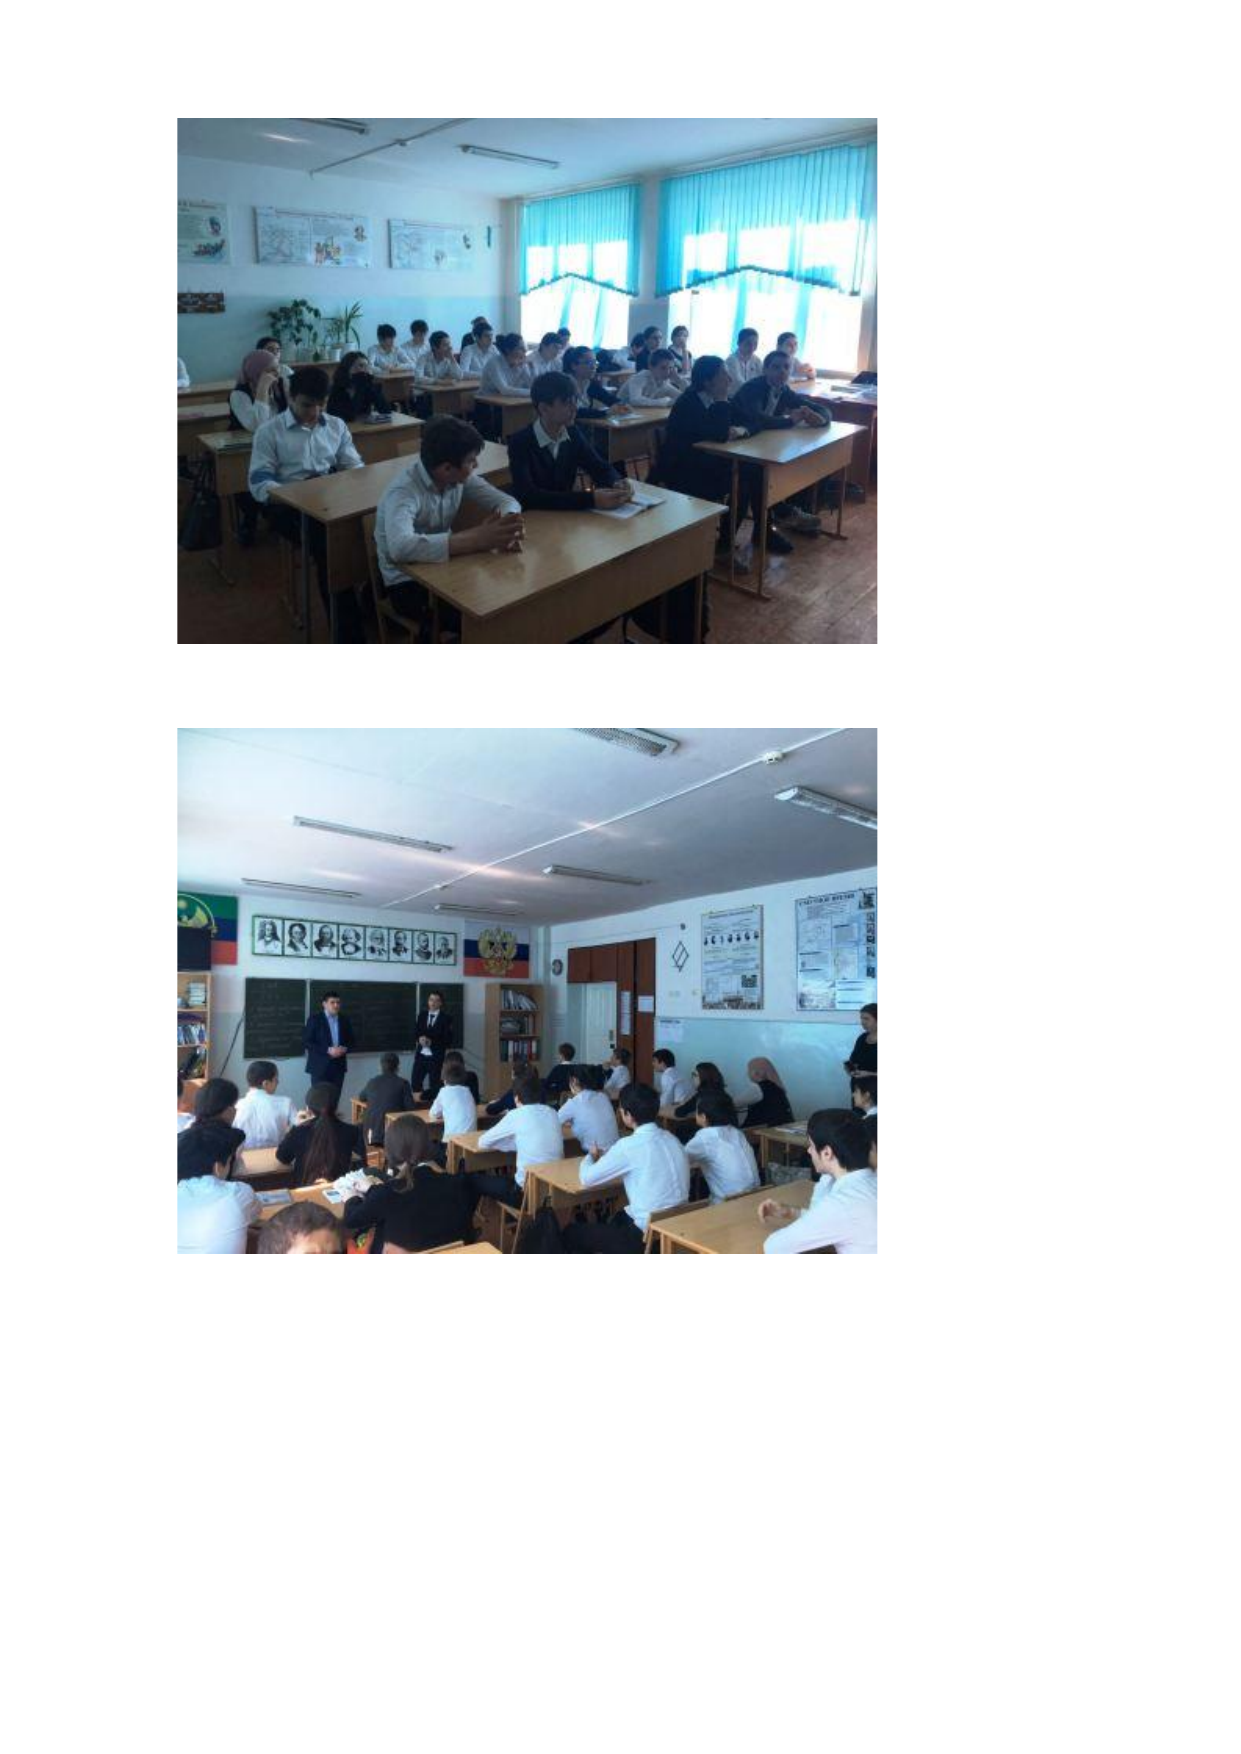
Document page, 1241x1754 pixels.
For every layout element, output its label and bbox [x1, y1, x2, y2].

picture [177, 118, 878, 644]
picture [177, 728, 878, 1254]
